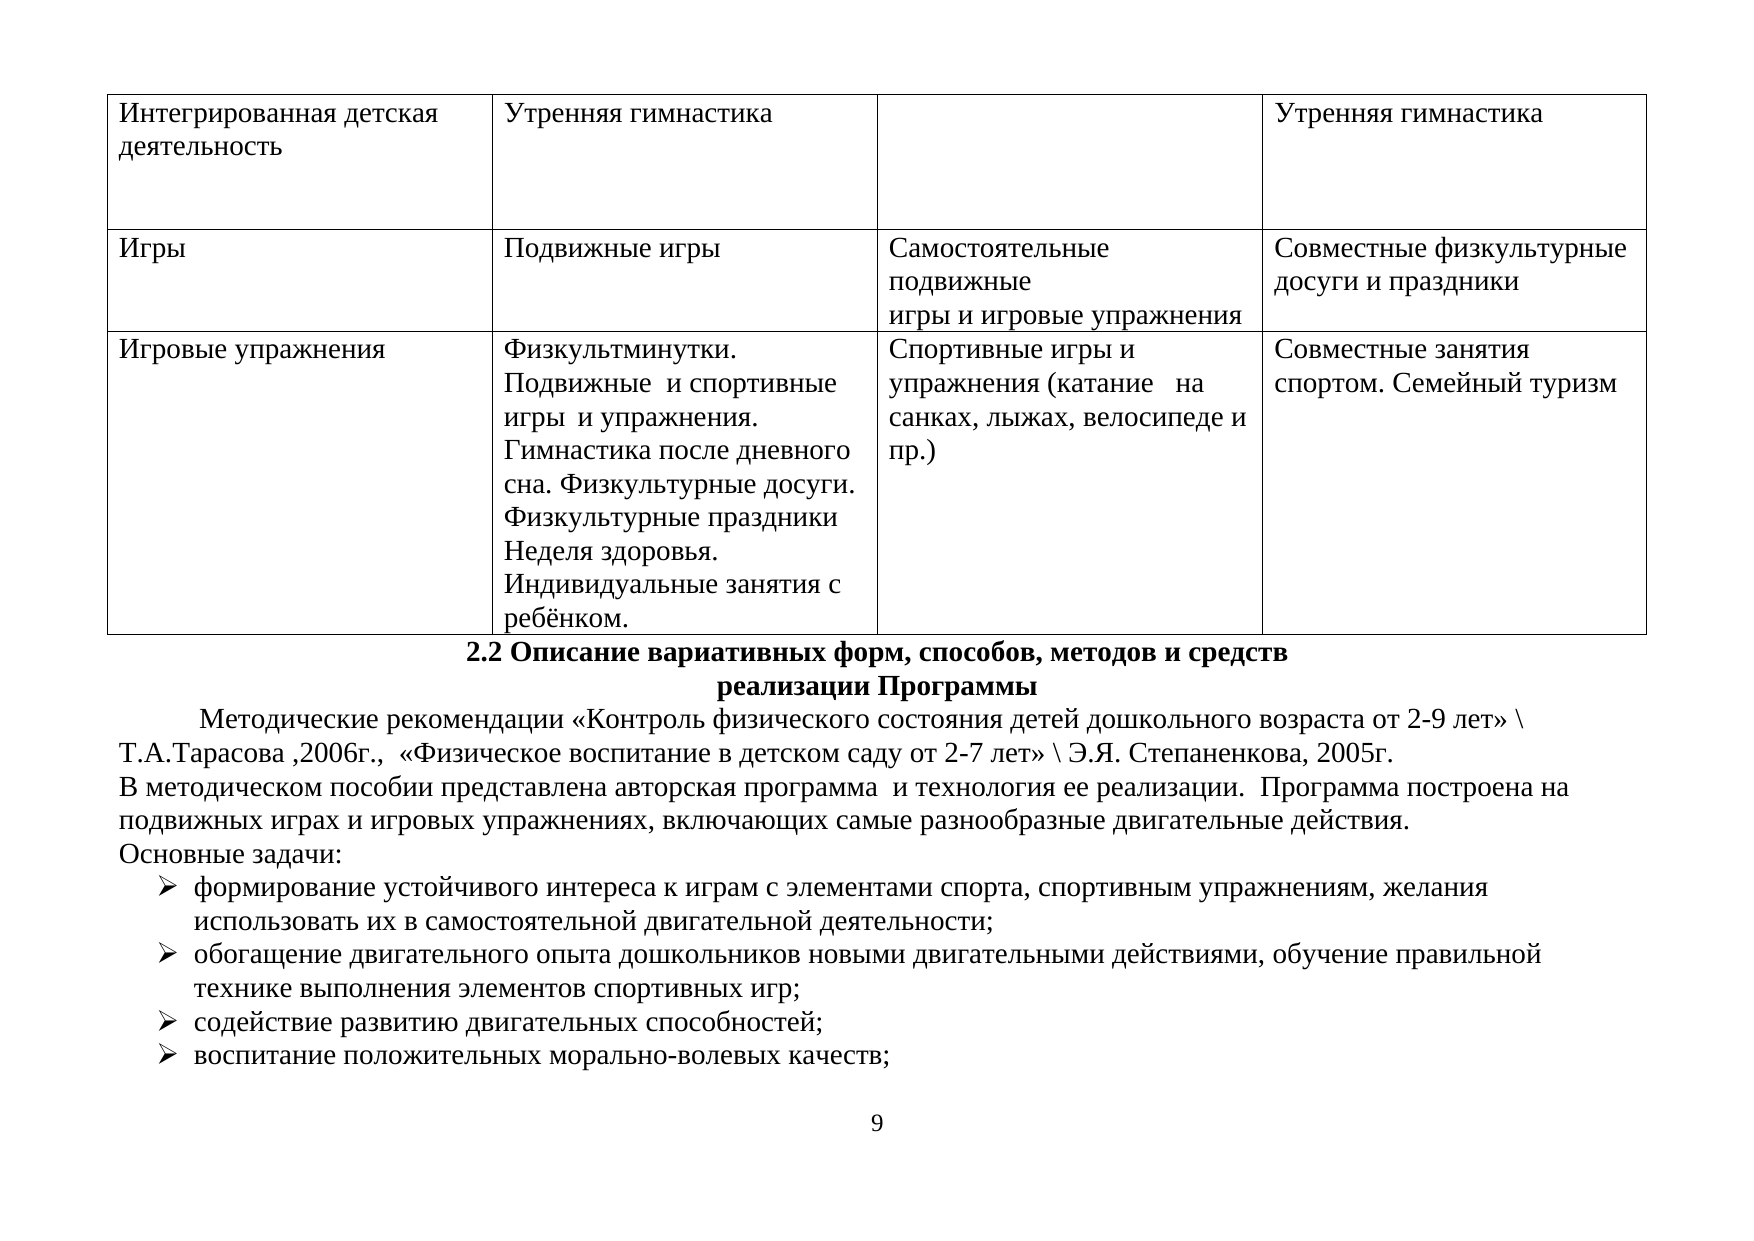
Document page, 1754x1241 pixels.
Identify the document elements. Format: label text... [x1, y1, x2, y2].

list содействие развитию двигательных способностей; [156, 1004, 1635, 1037]
table_cell Физкультминутки. Подвижные и спортивные игры и упражнения. Гимнастика после дневного сна. Физкультурные досуги. Физкультурные праздники Неделя здоровья. Индивидуальные занятия с ребёнком. [493, 332, 877, 633]
table_cell Утренняя гимнастика [493, 95, 877, 229]
text 2.2 Описание вариативных форм, способов, методов и средств [119, 635, 1635, 668]
table_cell Самостоятельные подвижные игры и игровые упражнения [878, 230, 1262, 331]
text Методические рекомендации «Контроль физического состояния детей дошкольного возраста от 2-9 лет» \ Т.А.Тарасова ,2006г., «Физическое воспитание в детском саду от 2-7 лет» \ Э.Я. Степаненкова, 2005г. [119, 702, 1635, 769]
table_cell Совместные физкультурные досуги и праздники [1263, 230, 1646, 331]
table_cell Утренняя гимнастика [1263, 95, 1646, 229]
table_cell Интегрированная детская деятельность [108, 95, 492, 229]
text реализации Программы [119, 668, 1635, 702]
text Основные задачи: [119, 836, 1635, 869]
list обогащение двигательного опыта дошкольников новыми двигательными действиями, обучение правильной технике выполнения элементов спортивных игр; [156, 937, 1635, 1004]
text В методическом пособии представлена авторская программа и технология ее реализации. Программа построена на подвижных играх и игровых упражнениях, включающих самые разнообразные двигательные действия. [119, 769, 1635, 836]
list воспитание положительных морально-волевых качеств; [156, 1037, 1635, 1071]
table_cell Игры [108, 230, 492, 331]
list формирование устойчивого интереса к играм с элементами спорта, спортивным упражнениям, желания использовать их в самостоятельной двигательной деятельности; [156, 869, 1635, 937]
table_cell Игровые упражнения [108, 332, 492, 633]
table_cell Совместные занятия спортом. Семейный туризм [1263, 332, 1646, 633]
table_cell Спортивные игры и упражнения (катание на санках, лыжах, велосипеде и пр.) [878, 332, 1262, 633]
table_cell [878, 95, 1262, 229]
table_cell Подвижные игры [493, 230, 877, 331]
